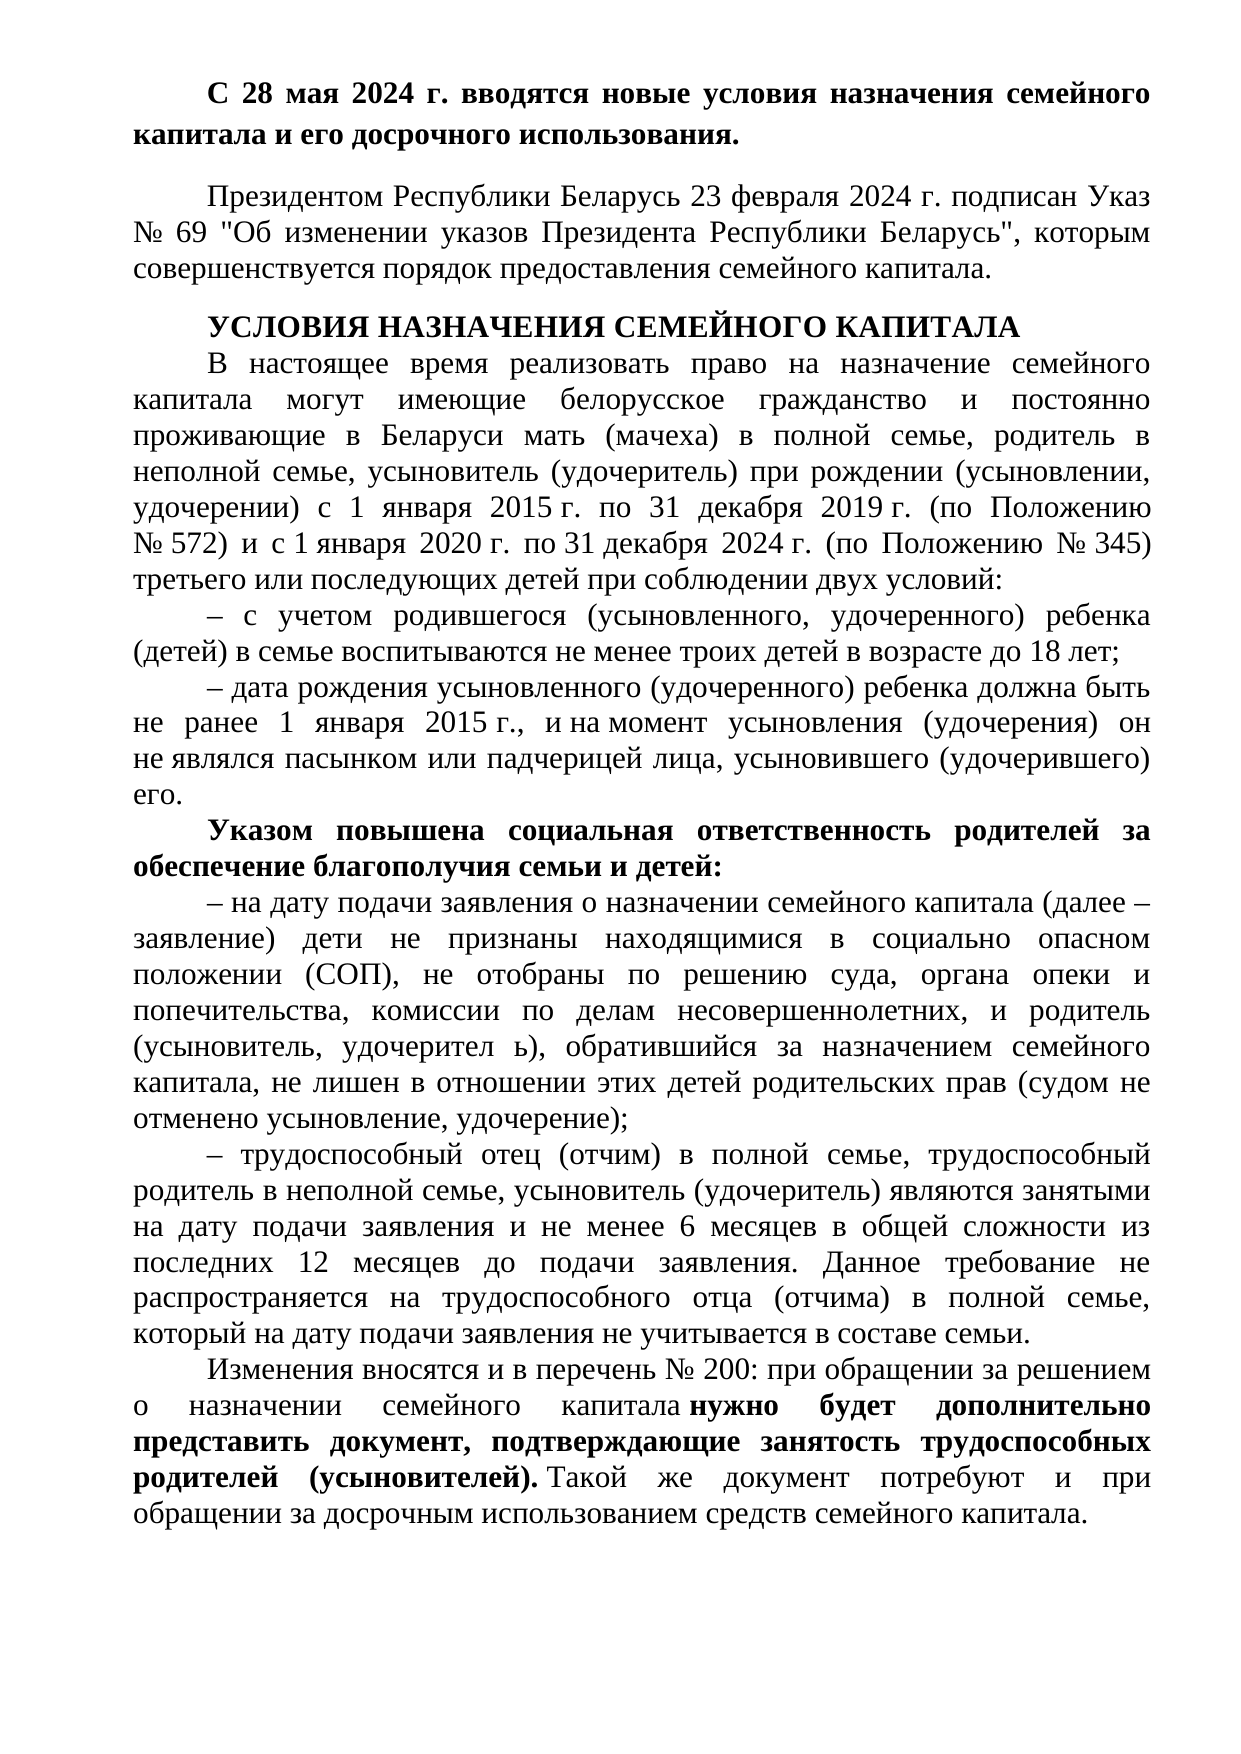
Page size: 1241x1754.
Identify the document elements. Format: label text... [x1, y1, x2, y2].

text – трудоспособный отец (отчим) в полной семье, трудоспособный родитель в неполной семье, усыновитель (удочеритель) являются занятыми на дату подачи заявления и не менее 6 месяцев в общей сложности из последних 12 месяцев до подачи заявления. Данное требование не распространяется на трудоспособного отца (отчима) в полной семье, который на дату подачи заявления не учитывается в составе семьи. [133, 1135, 1152, 1351]
text – дата рождения усыновленного (удочеренного) ребенка должна быть не ранее 1 января 2015 г., и на момент усыновления (удочерения) он не являлся пасынком или падчерицей лица, усыновившего (удочерившего) его. [133, 668, 1152, 812]
text Президентом Республики Беларусь 23 февраля 2024 г. подписан Указ № 69 "Об изменении указов Президента Республики Беларусь", которым совершенствуется порядок предоставления семейного капитала. [133, 177, 1152, 285]
text – на дату подачи заявления о назначении семейного капитала (далее – заявление) дети не признаны находящимися в социально опасном положении (СОП), не отобраны по решению суда, органа опеки и попечительства, комиссии по делам несовершеннолетних, и родитель (усыновитель, удочерител ь), обратившийся за назначением семейного капитала, не лишен в отношении этих детей родительских прав (судом не отменено усыновление, удочерение); [133, 883, 1152, 1135]
text УСЛОВИЯ НАЗНАЧЕНИЯ СЕМЕЙНОГО КАПИТАЛА [133, 308, 1152, 344]
text С 28 мая 2024 г. вводятся новые условия назначения семейного капитала и его досрочного использования. [133, 74, 1152, 151]
text – с учетом родившегося (усыновленного, удочеренного) ребенка (детей) в семье воспитываются не менее троих детей в возрасте до 18 лет; [133, 596, 1152, 668]
text В настоящее время реализовать право на назначение семейного капитала могут имеющие белорусское гражданство и постоянно проживающие в Беларуси мать (мачеха) в полной семье, родитель в неполной семье, усыновитель (удочеритель) при рождении (усыновлении, удочерении) с 1 января 2015 г. по 31 декабря 2019 г. (по Положению № 572) и с 1 января 2020 г. по 31 декабря 2024 г. (по Положению № 345) третьего или последующих детей при соблюдении двух условий: [133, 344, 1152, 596]
text Изменения вносятся и в перечень № 200: при обращении за решением о назначении семейного капитала нужно будет дополнительно представить документ, подтверждающие занятость трудоспособных родителей (усыновителей). Такой же документ потребуют и при обращении за досрочным использованием средств семейного капитала. [133, 1351, 1152, 1530]
text Указом повышена социальная ответственность родителей за обеспечение благополучия семьи и детей: [133, 812, 1152, 883]
